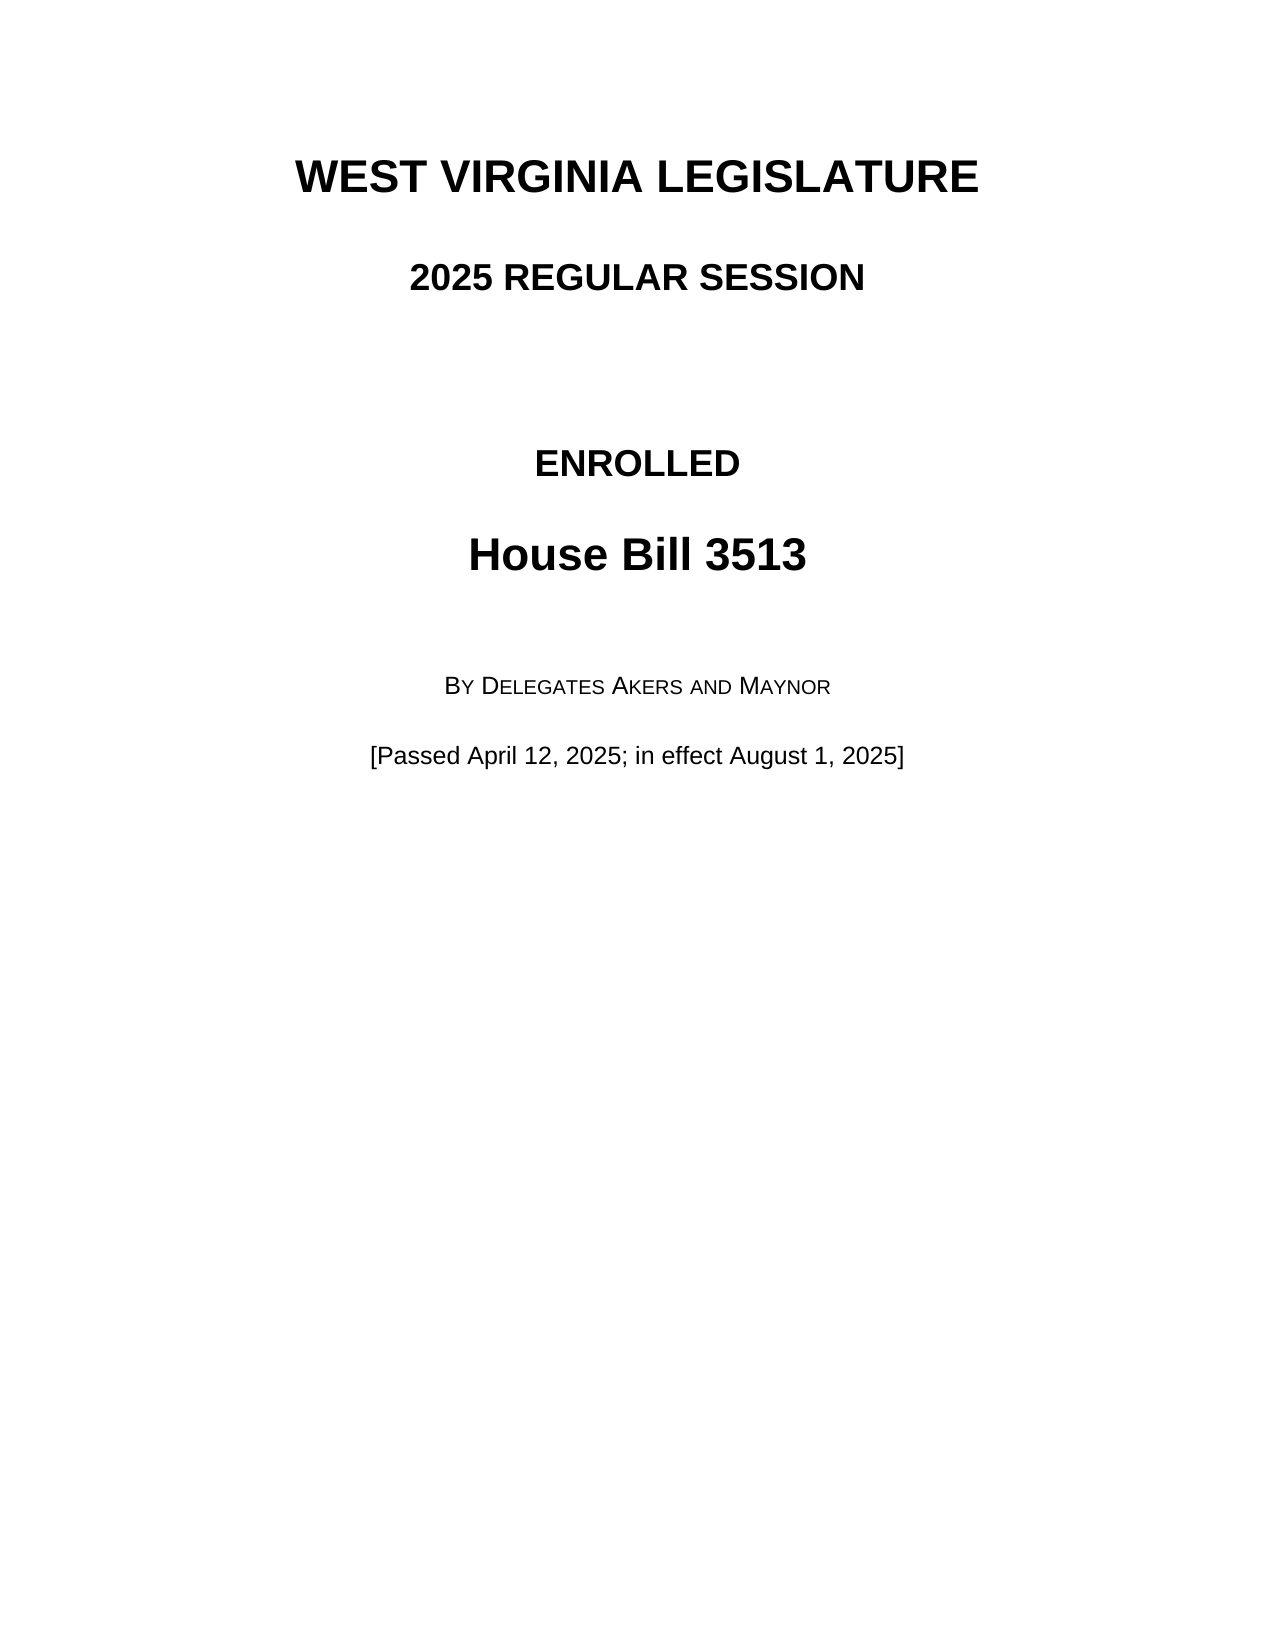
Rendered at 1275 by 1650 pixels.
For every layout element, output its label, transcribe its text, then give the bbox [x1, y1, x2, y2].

title 2025 regular session [150, 255, 1125, 298]
text Bill [150, 528, 1125, 581]
title WEST virginia legislature [150, 150, 1125, 203]
text By [337, 671, 937, 699]
text [Passed April 12, 2025; in effect August 1, 2025] [337, 741, 937, 769]
